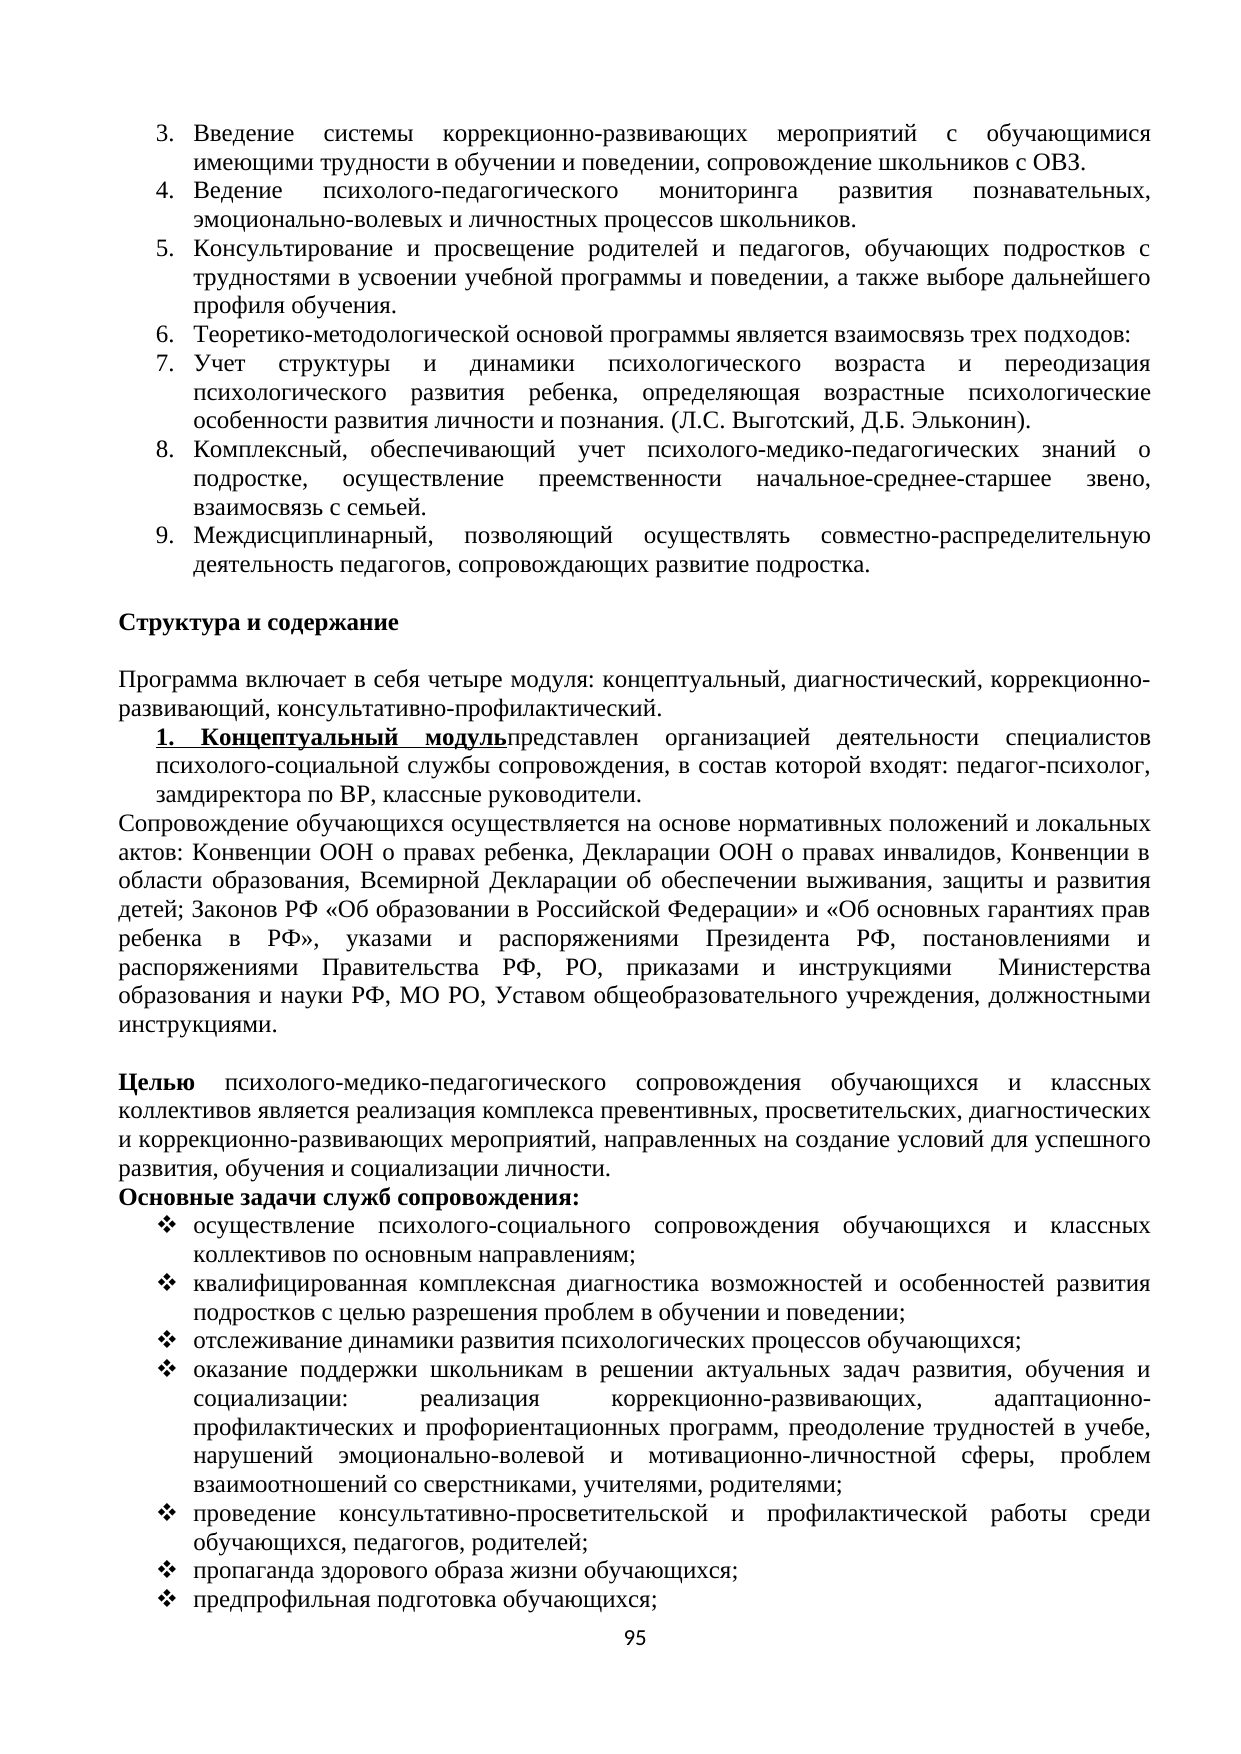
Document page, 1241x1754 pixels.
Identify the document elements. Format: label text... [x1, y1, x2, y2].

text Программа включает в себя четыре модуля: концептуальный, диагностический, коррекционно-развивающий, консультативно-профилактический. [118, 664, 1152, 722]
list Теоретико-методологической основой программы является взаимосвязь трех подходов: [156, 319, 1152, 348]
list проведение консультативно-просветительской и профилактической работы среди обучающихся, педагогов, родителей; [156, 1498, 1152, 1556]
list Учет структуры и динамики психологического возраста и переодизация психологического развития ребенка, определяющая возрастные психологические особенности развития личности и познания. (Л.С. Выготский, Д.Б. Эльконин). [156, 348, 1152, 434]
list пропаганда здорового образа жизни обучающихся; [156, 1556, 1152, 1584]
text Целью психолого-медико-педагогического сопровождения обучающихся и классных коллективов является реализация комплекса превентивных, просветительских, диагностических и коррекционно-развивающих мероприятий, направленных на создание условий для успешного развития, обучения и социализации личности. [118, 1067, 1152, 1182]
list Междисциплинарный, позволяющий осуществлять совместно-распределительную деятельность педагогов, сопровождающих развитие подростка. [156, 521, 1152, 578]
list Введение системы коррекционно-развивающих мероприятий с обучающимися имеющими трудности в обучении и поведении, сопровождение школьников с ОВЗ. [156, 118, 1152, 176]
text Основные задачи служб сопровождения: [118, 1182, 1152, 1211]
text Структура и содержание [118, 607, 1152, 636]
text 1. Концептуальный модульпредставлен организацией деятельности специалистов психолого-социальной службы сопровождения, в состав которой входят: педагог-психолог, замдиректора по ВР, классные руководители. [156, 722, 1152, 808]
list Комплексный, обеспечивающий учет психолого-медико-педагогических знаний о подростке, осуществление преемственности начальное-среднее-старшее звено, взаимосвязь с семьей. [156, 434, 1152, 521]
text Сопровождение обучающихся осуществляется на основе нормативных положений и локальных актов: Конвенции ООН о правах ребенка, Декларации ООН о правах инвалидов, Конвенции в области образования, Всемирной Декларации об обеспечении выживания, защиты и развития детей; Законов РФ «Об образовании в Российской Федерации» и «Об основных гарантиях прав ребенка в РФ», указами и распоряжениями Президента РФ, постановлениями и распоряжениями Правительства РФ, РО, приказами и инструкциями Министерства образования и науки РФ, МО РО, Уставом общеобразовательного учреждения, должностными инструкциями. [118, 808, 1152, 1038]
list квалифицированная комплексная диагностика возможностей и особенностей развития подростков с целью разрешения проблем в обучении и поведении; [156, 1268, 1152, 1326]
list оказание поддержки школьникам в решении актуальных задач развития, обучения и социализации: реализация коррекционно-развивающих, адаптационно-профилактических и профориентационных программ, преодоление трудностей в учебе, нарушений эмоционально-волевой и мотивационно-личностной сферы, проблем взаимоотношений со сверстниками, учителями, родителями; [156, 1354, 1152, 1498]
list Консультирование и просвещение родителей и педагогов, обучающих подростков с трудностями в усвоении учебной программы и поведении, а также выборе дальнейшего профиля обучения. [156, 233, 1152, 319]
list предпрофильная подготовка обучающихся; [156, 1584, 1152, 1613]
list отслеживание динамики развития психологических процессов обучающихся; [156, 1326, 1152, 1354]
list осуществление психолого-социального сопровождения обучающихся и классных коллективов по основным направлениям; [156, 1211, 1152, 1268]
list Ведение психолого-педагогического мониторинга развития познавательных, эмоционально-волевых и личностных процессов школьников. [156, 176, 1152, 233]
